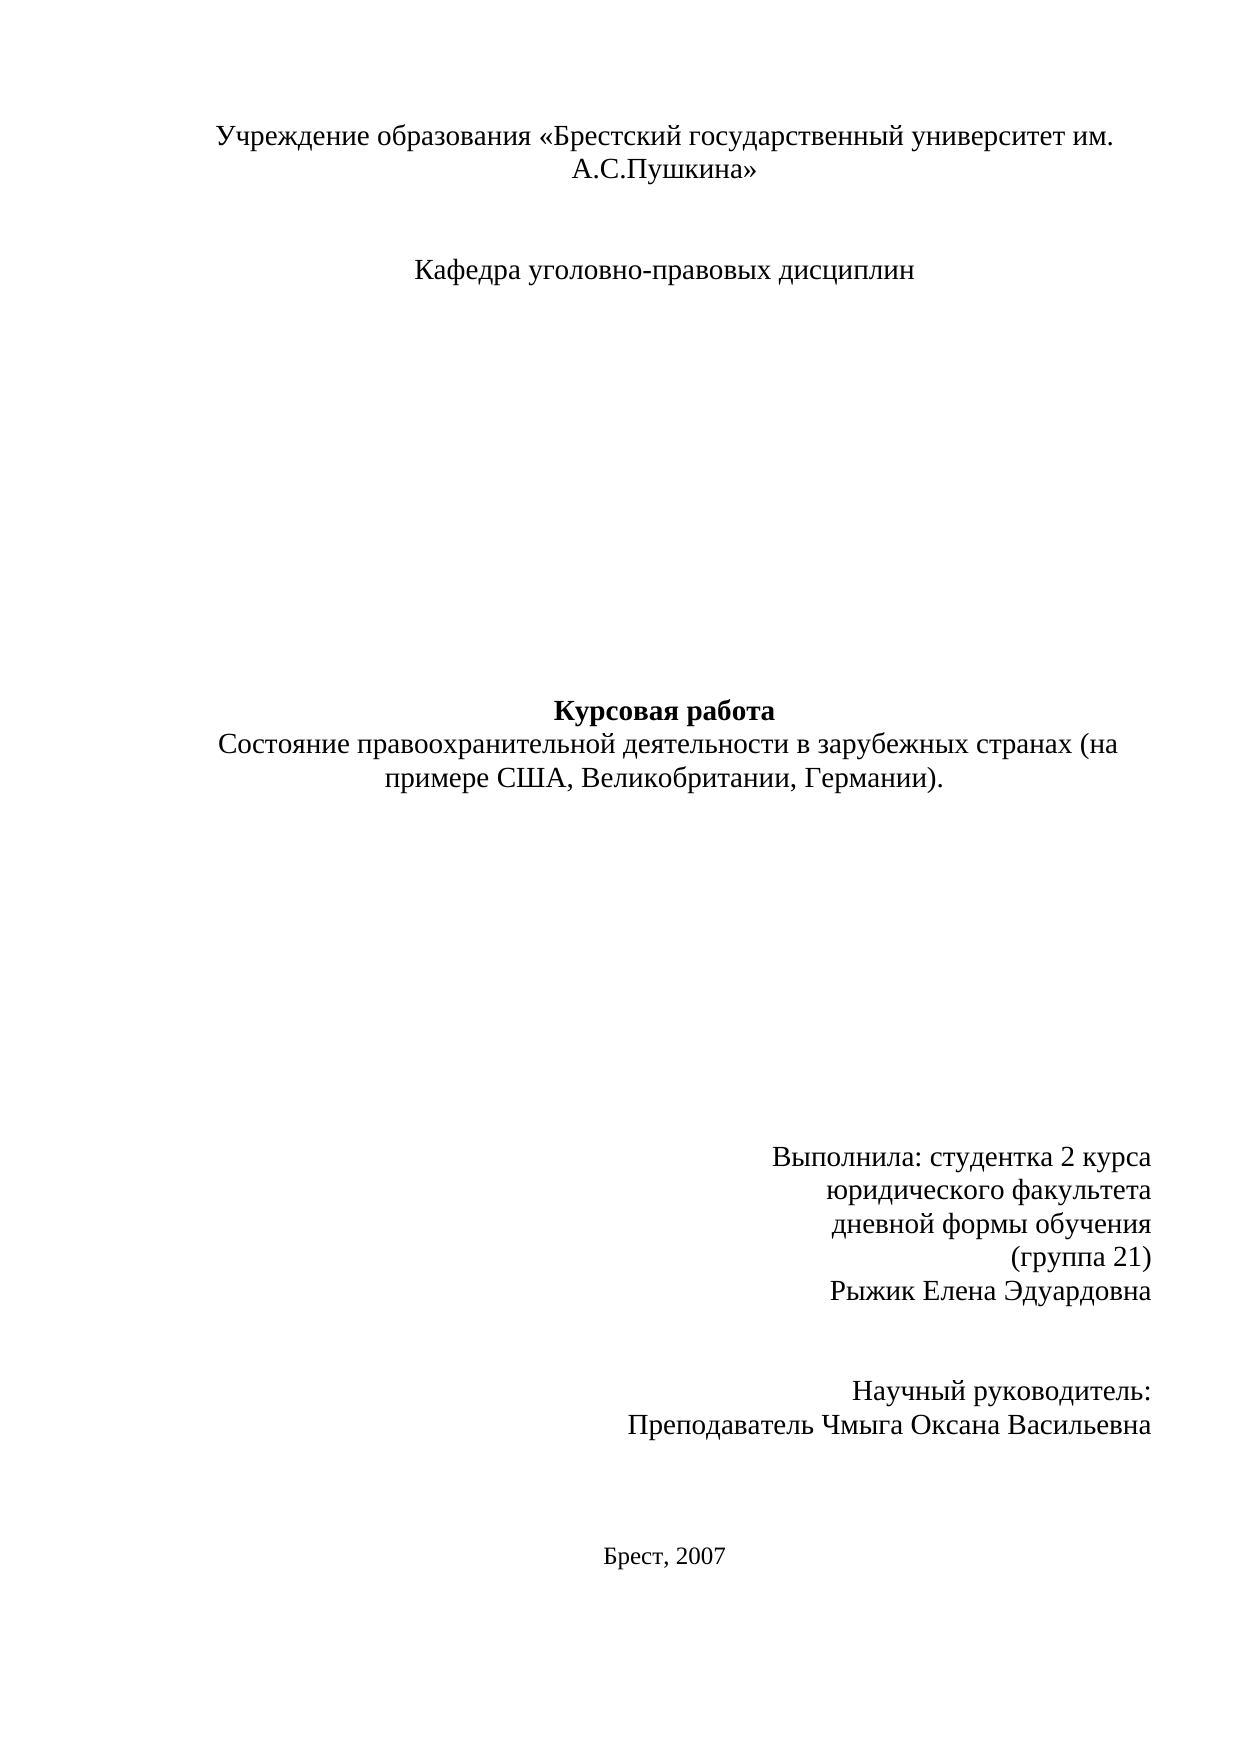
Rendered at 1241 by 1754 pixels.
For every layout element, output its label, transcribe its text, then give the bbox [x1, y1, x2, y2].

text (группа 21) [177, 1239, 1152, 1273]
text Состояние правоохранительной деятельности в зарубежных странах (на примере США, Великобритании, Германии). [177, 727, 1152, 794]
text Выполнила: студентка 2 курса [177, 1139, 1152, 1172]
text Преподаватель Чмыга Оксана Васильевна [177, 1407, 1152, 1441]
text Рыжик Елена Эдуардовна [177, 1273, 1152, 1306]
text дневной формы обучения [177, 1206, 1152, 1239]
text Кафедра уголовно-правовых дисциплин [177, 252, 1152, 286]
text юридического факультета [177, 1172, 1152, 1206]
text Учреждение образования «Брестский государственный университет им. А.С.Пушкина» [177, 118, 1152, 185]
text Научный руководитель: [177, 1373, 1152, 1407]
text Брест, 2007 [177, 1541, 1152, 1570]
text Курсовая работа [177, 693, 1152, 727]
